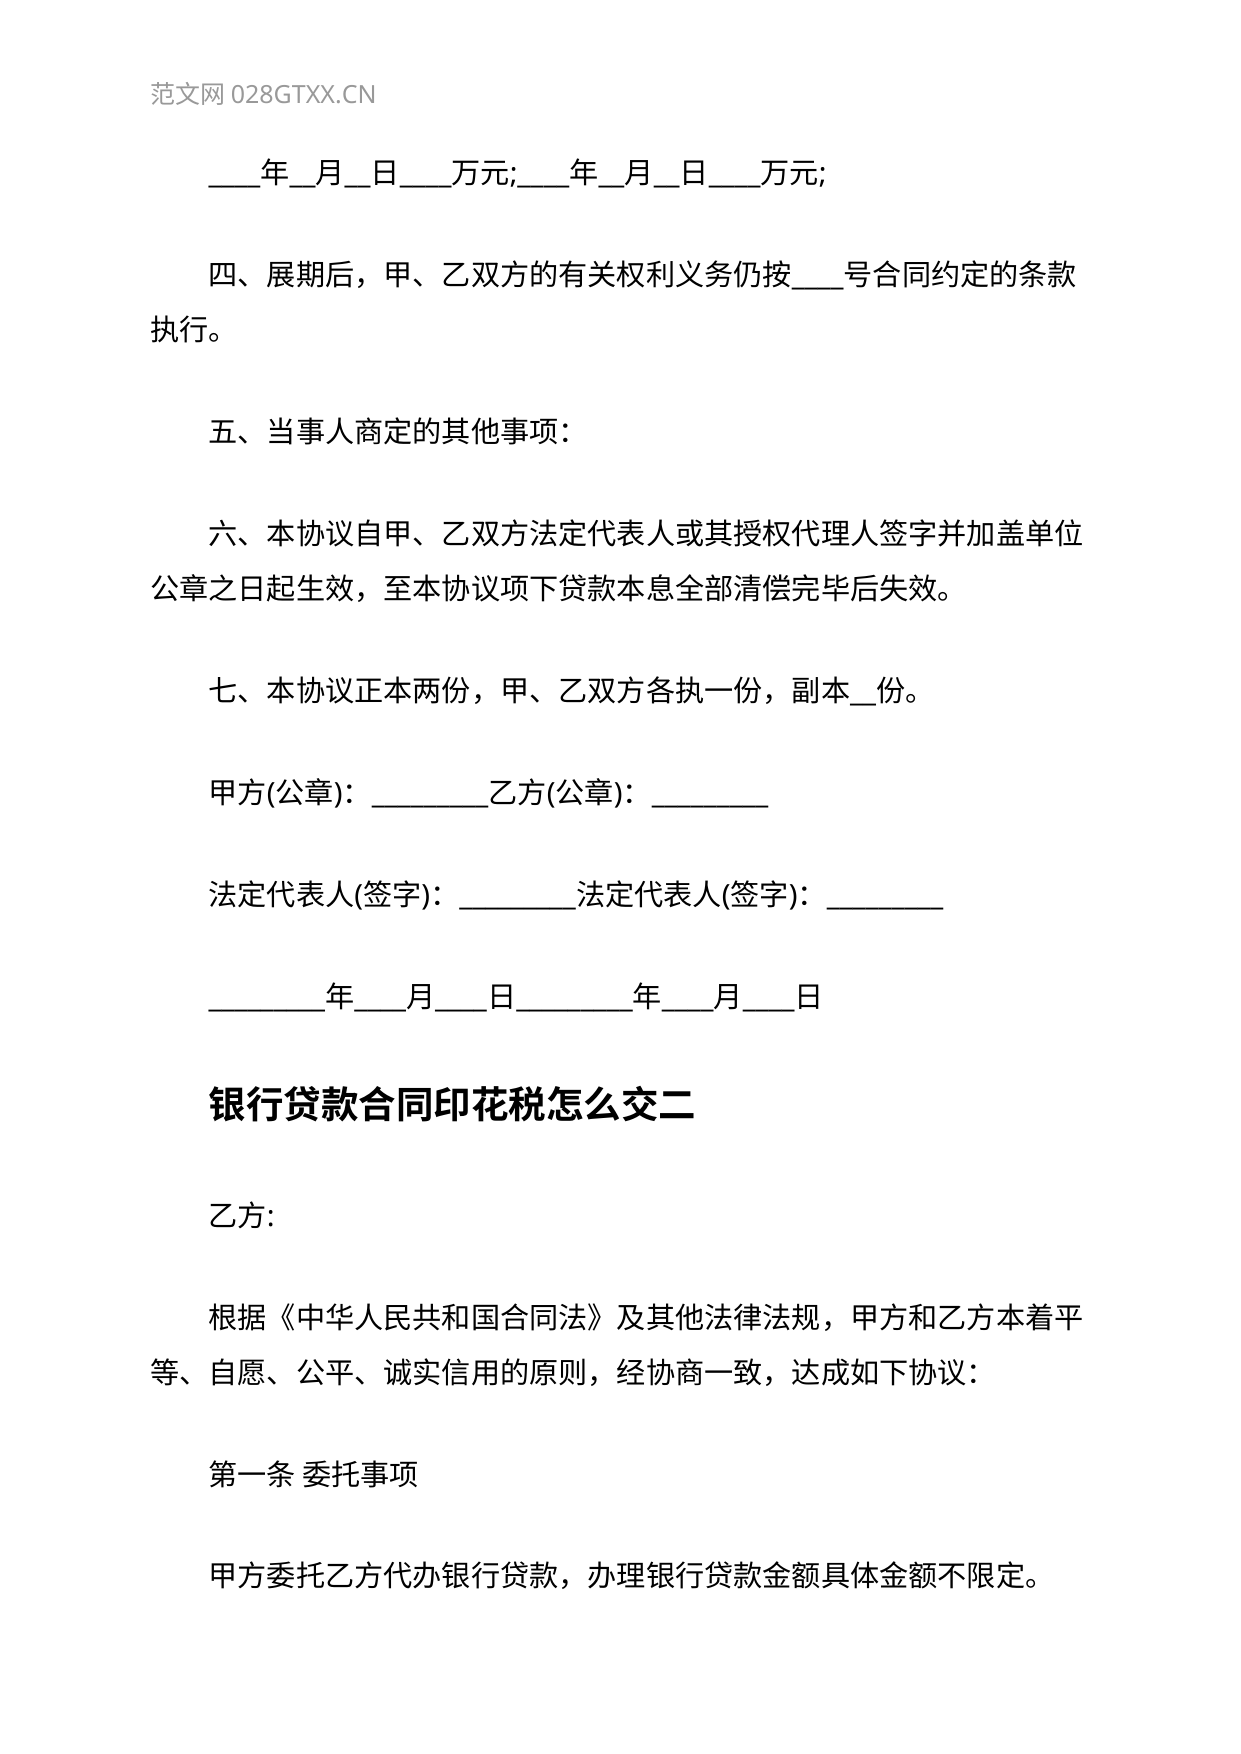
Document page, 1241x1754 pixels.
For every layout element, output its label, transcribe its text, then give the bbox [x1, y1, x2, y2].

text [150, 150, 1090, 192]
text 乙方: [150, 1192, 1090, 1235]
text 七、本协议正本两份，甲、乙双方各执一份，副本__份。 [150, 667, 1090, 709]
text _________年____月____日_________年____月____日 [150, 973, 1090, 1016]
text 甲方(公章)：_________乙方(公章)：_________ [150, 769, 1090, 812]
text 六、本协议自甲、乙双方法定代表人或其授权代理人签字并加盖单位公章之日起生效，至本协议项下贷款本息全部清偿完毕后失效。 [150, 511, 1090, 608]
text 甲方委托乙方代办银行贷款，办理银行贷款金额具体金额不限定。 [150, 1553, 1090, 1595]
text 第一条 委托事项 [150, 1451, 1090, 1493]
text 银行贷款合同印花税怎么交二 [150, 1075, 1090, 1129]
text 法定代表人(签字)：_________法定代表人(签字)：_________ [150, 871, 1090, 913]
text 根据《中华人民共和国合同法》及其他法律法规，甲方和乙方本着平等、自愿、公平、诚实信用的原则，经协商一致，达成如下协议： [150, 1294, 1090, 1392]
text 四、展期后，甲、乙双方的有关权利义务仍按____号合同约定的条款执行。 [150, 252, 1090, 349]
text 五、当事人商定的其他事项： [150, 409, 1090, 451]
